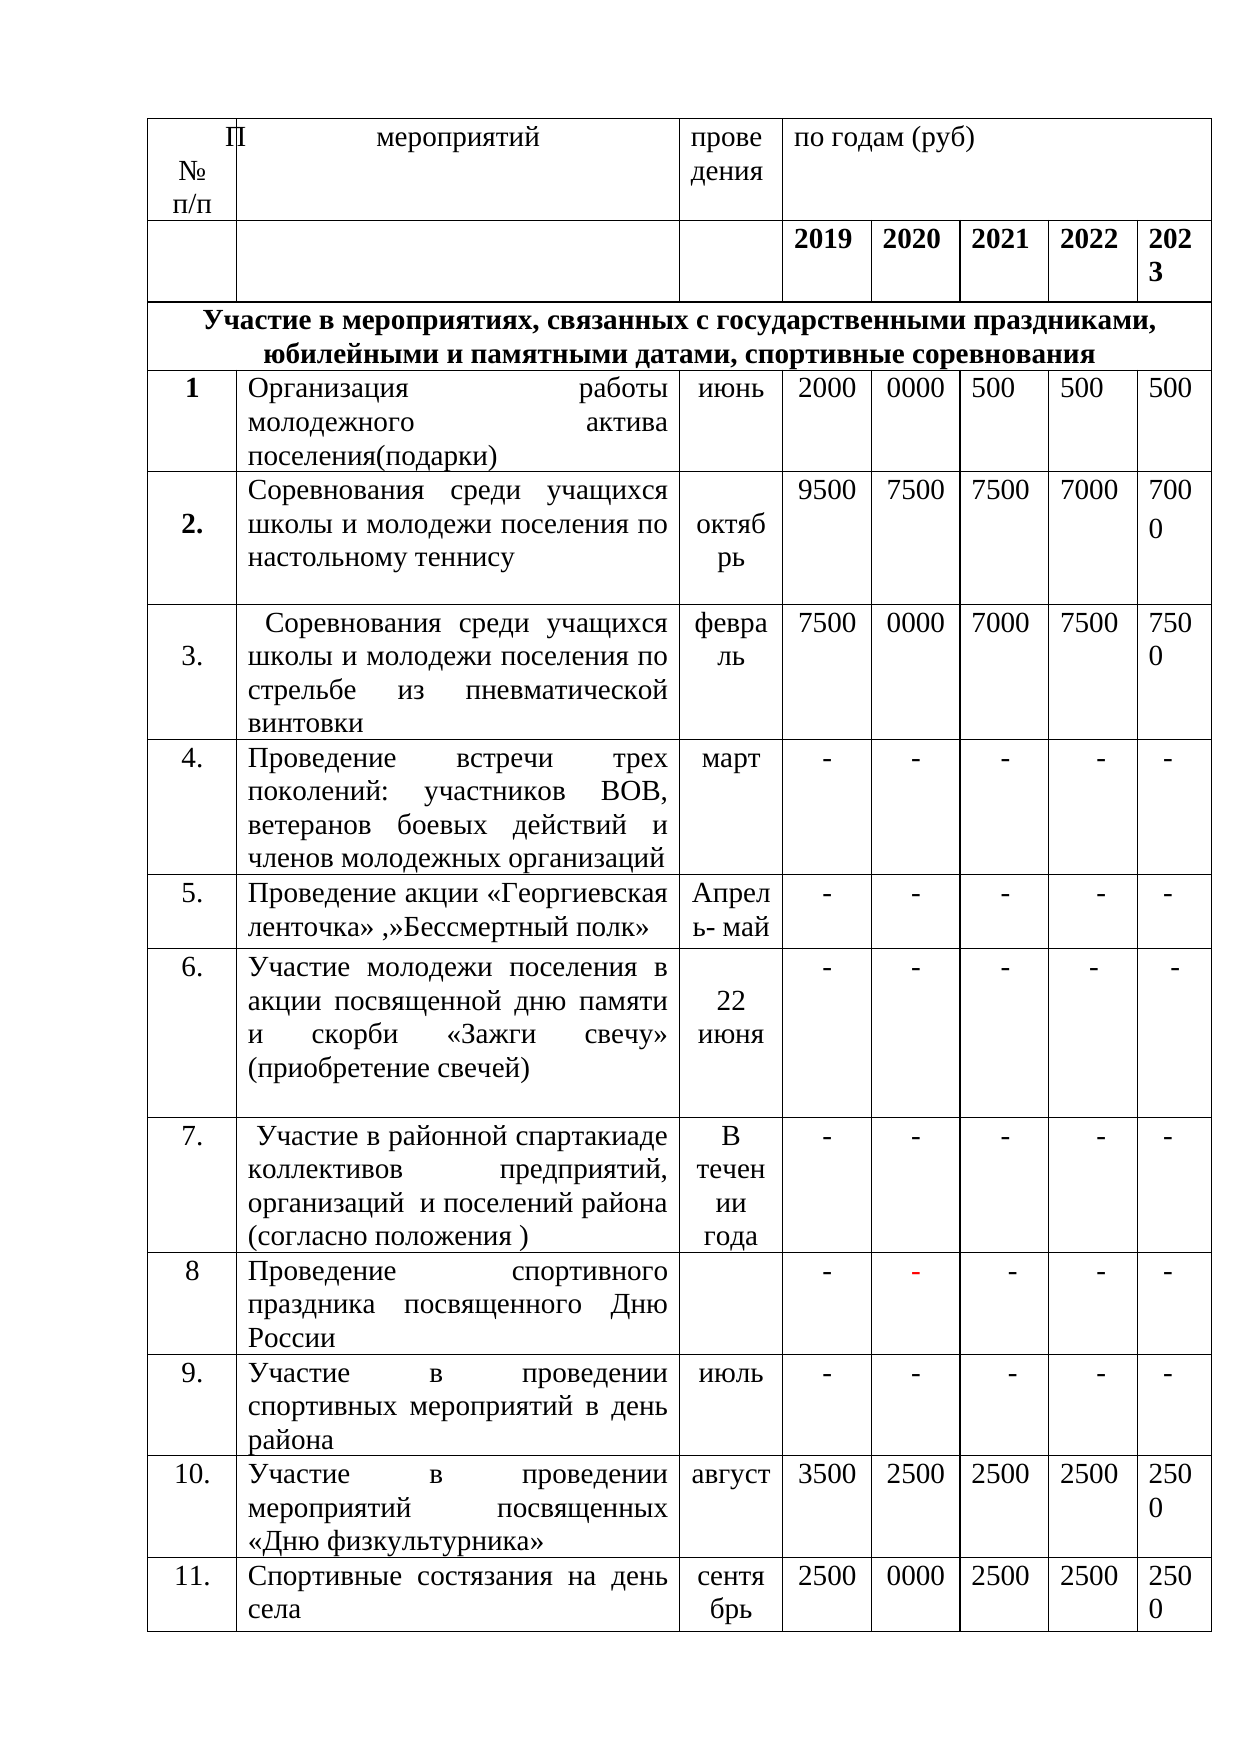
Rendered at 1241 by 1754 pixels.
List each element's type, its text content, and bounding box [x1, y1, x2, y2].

table_cell Апрель- май [680, 875, 782, 948]
table_cell Спортивные состязания на день села [237, 1558, 679, 1631]
table_cell - [961, 1118, 1048, 1252]
table_cell - [1049, 1355, 1137, 1455]
table_cell 500 [1049, 371, 1137, 471]
table_cell 22 июня [680, 949, 782, 1117]
table_cell - [783, 1355, 871, 1455]
table_cell 2. [148, 472, 236, 604]
table_cell [680, 221, 782, 301]
table_cell сентябрь [680, 1558, 782, 1631]
table_cell 4. [148, 740, 236, 874]
table_cell Участие молодежи поселения в акции посвященной дню памяти и скорби «Зажги свечу» (приобретение свечей) [237, 949, 679, 1117]
table_cell Соревнования среди учащихся школы и молодежи поселения по настольному теннису [237, 472, 679, 604]
table_cell 2020 [872, 221, 959, 301]
table_cell 2500 [961, 1558, 1048, 1631]
table_cell 2500 [1049, 1456, 1137, 1557]
table_cell - [783, 875, 871, 948]
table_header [237, 119, 679, 220]
table_cell 7500 [1138, 605, 1211, 739]
table_cell 2019 [783, 221, 871, 301]
table_cell 5. [148, 875, 236, 948]
table_cell Участие в мероприятиях, связанных с государственными праздниками, юбилейными и памятными датами, спортивные соревнования [148, 303, 1211, 369]
table_cell март [680, 740, 782, 874]
table_cell 3500 [783, 1456, 871, 1557]
table_cell - [1049, 1253, 1137, 1354]
table_cell [680, 1253, 782, 1354]
table_cell - [1049, 949, 1137, 1117]
table_cell В течении года [680, 1118, 782, 1252]
table_cell - [872, 1355, 959, 1455]
table_cell - [783, 949, 871, 1117]
table_cell август [680, 1456, 782, 1557]
table_cell - [1138, 1253, 1211, 1354]
table_cell июль [680, 1355, 782, 1455]
table_cell 9500 [783, 472, 871, 604]
table_cell - [961, 949, 1048, 1117]
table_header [783, 119, 1211, 220]
table_cell - [783, 740, 871, 874]
table_cell - [872, 1118, 959, 1252]
table_cell - [961, 1355, 1048, 1455]
table_cell Соревнования среди учащихся школы и молодежи поселения по стрельбе из пневматической винтовки [237, 605, 679, 739]
table_cell 7. [148, 1118, 236, 1252]
table_cell [237, 221, 679, 301]
table_cell - [783, 1118, 871, 1252]
table_cell - [1049, 1118, 1137, 1252]
table_cell 2500 [1049, 1558, 1137, 1631]
table_cell 0000 [872, 605, 959, 739]
table_cell 2023 [1138, 221, 1211, 301]
table_cell Проведение встречи трех поколений: участников ВОВ, ветеранов боевых действий и членов молодежных организаций [237, 740, 679, 874]
table_cell 2500 [1138, 1558, 1211, 1631]
table_cell - [961, 740, 1048, 874]
table_cell 7000 [1138, 472, 1211, 604]
table_cell 7500 [783, 605, 871, 739]
table_header № П№ п/п [148, 119, 236, 220]
table_cell Организация работы молодежного актива поселения(подарки) [237, 371, 679, 471]
table_cell 7000 [1049, 472, 1137, 604]
table_header Сроки проведения [680, 119, 782, 220]
table_cell Участие в проведении спортивных мероприятий в день района [237, 1355, 679, 1455]
table_cell 2022 [1049, 221, 1137, 301]
table_cell 11. [148, 1558, 236, 1631]
table_cell 2500 [783, 1558, 871, 1631]
table_cell - [872, 740, 959, 874]
table_cell - [1138, 949, 1211, 1117]
table_cell 6. [148, 949, 236, 1117]
table_cell Участие в проведении мероприятий посвященных «Дню физкультурника» [237, 1456, 679, 1557]
table_cell июнь [680, 371, 782, 471]
table_cell - [961, 875, 1048, 948]
table_cell 7500 [1049, 605, 1137, 739]
table_cell [148, 221, 236, 301]
table_cell 9. [148, 1355, 236, 1455]
table_cell Проведение акции «Георгиевская ленточка» ,»Бессмертный полк» [237, 875, 679, 948]
table_cell - [1138, 740, 1211, 874]
table_cell - [1138, 875, 1211, 948]
table_cell - [1138, 1355, 1211, 1455]
table_cell 2500 [1138, 1456, 1211, 1557]
table_cell - [961, 1253, 1048, 1354]
table_cell 0000 [872, 371, 959, 471]
table_cell 10. [148, 1456, 236, 1557]
table_cell - [1138, 1118, 1211, 1252]
table_cell - [872, 949, 959, 1117]
table_cell 2500 [961, 1456, 1048, 1557]
table_cell Проведение спортивного праздника посвященного Дню России [237, 1253, 679, 1354]
table_cell февраль [680, 605, 782, 739]
table_cell - [872, 875, 959, 948]
table_cell 1 [148, 371, 236, 471]
table_cell 7500 [872, 472, 959, 604]
table_cell - [1049, 875, 1137, 948]
table_cell 500 [961, 371, 1048, 471]
table_cell - [783, 1253, 871, 1354]
table_cell 2000 [783, 371, 871, 471]
table_cell - [872, 1253, 959, 1354]
table_cell 8 [148, 1253, 236, 1354]
table_cell 0000 [872, 1558, 959, 1631]
table_cell 3. [148, 605, 236, 739]
table_cell 7000 [961, 605, 1048, 739]
table_cell 2021 [961, 221, 1048, 301]
table_cell октябрь [680, 472, 782, 604]
table_cell - [1049, 740, 1137, 874]
table_cell 7500 [961, 472, 1048, 604]
table_cell 500 [1138, 371, 1211, 471]
table_cell Участие в районной спартакиаде коллективов предприятий, организаций и поселений района (согласно положения ) [237, 1118, 679, 1252]
table_cell 2500 [872, 1456, 959, 1557]
